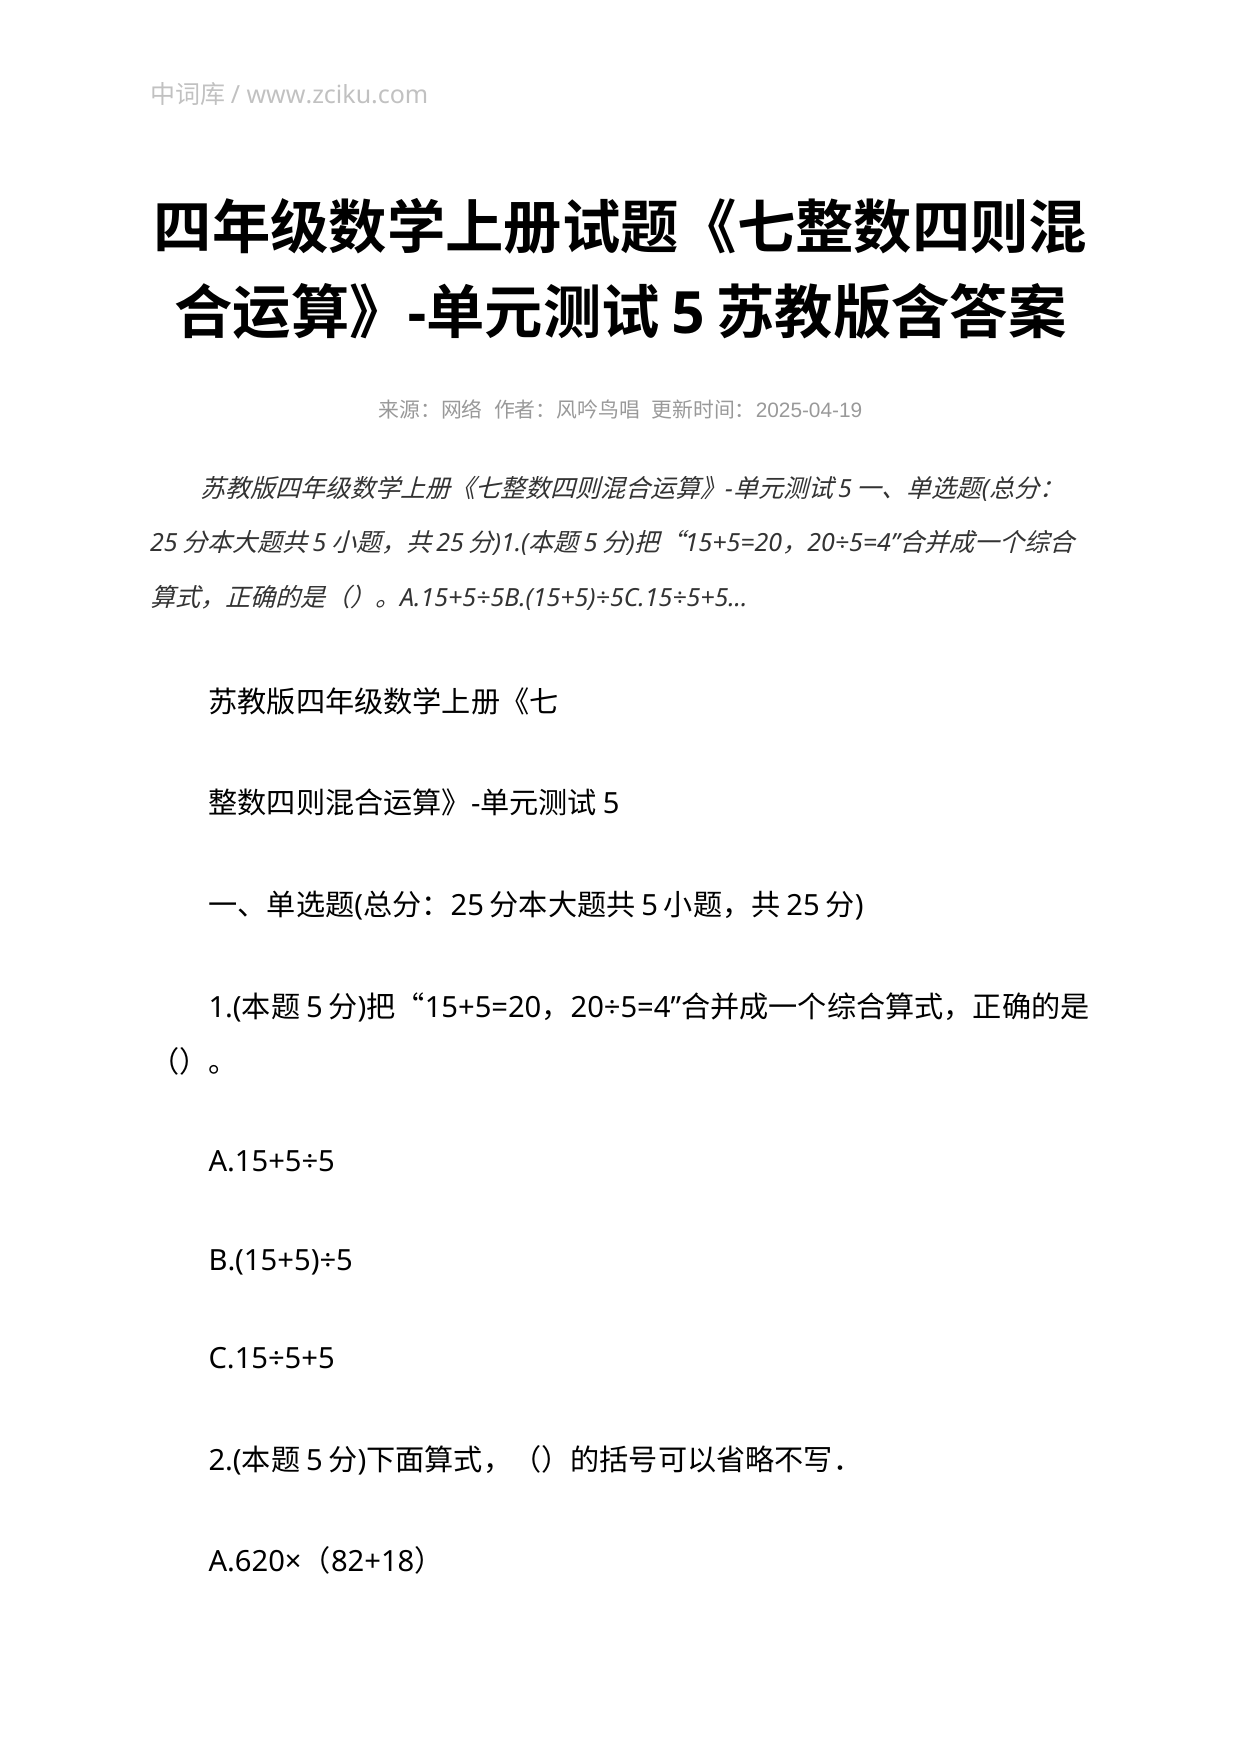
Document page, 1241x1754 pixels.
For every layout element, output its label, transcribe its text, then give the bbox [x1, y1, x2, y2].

text 1.(本题5分)把“15+5=20，20÷5=4”合并成一个综合算式，正确的是（）。 [150, 984, 1090, 1081]
text 一、单选题(总分：25分本大题共5小题，共25分) [150, 882, 1090, 924]
text C.15÷5+5 [150, 1338, 1090, 1377]
text B.(15+5)÷5 [150, 1239, 1090, 1279]
text A.620×（82+18） [150, 1538, 1090, 1580]
text A.15+5÷5 [150, 1141, 1090, 1180]
text 整数四则混合运算》-单元测试5 [150, 780, 1090, 822]
text 来源：网络 作者：风吟鸟唱 更新时间：2025-04-19 [150, 397, 1090, 421]
text 苏教版四年级数学上册《七 [150, 678, 1090, 721]
text 苏教版四年级数学上册《七整数四则混合运算》-单元测试5一、单选题(总分：25分本大题共5小题，共25分)1.(本题5分)把“15+5=20，20÷5=4”合并成一个综合算式，正确的是（）。A.15+5÷5B.(15+5)÷5C.15÷5+5... [150, 468, 1090, 613]
text 2.(本题5分)下面算式，（）的括号可以省略不写． [150, 1436, 1090, 1478]
subtitle 四年级数学上册试题《七整数四则混合运算》-单元测试5苏教版含答案 [150, 181, 1090, 351]
